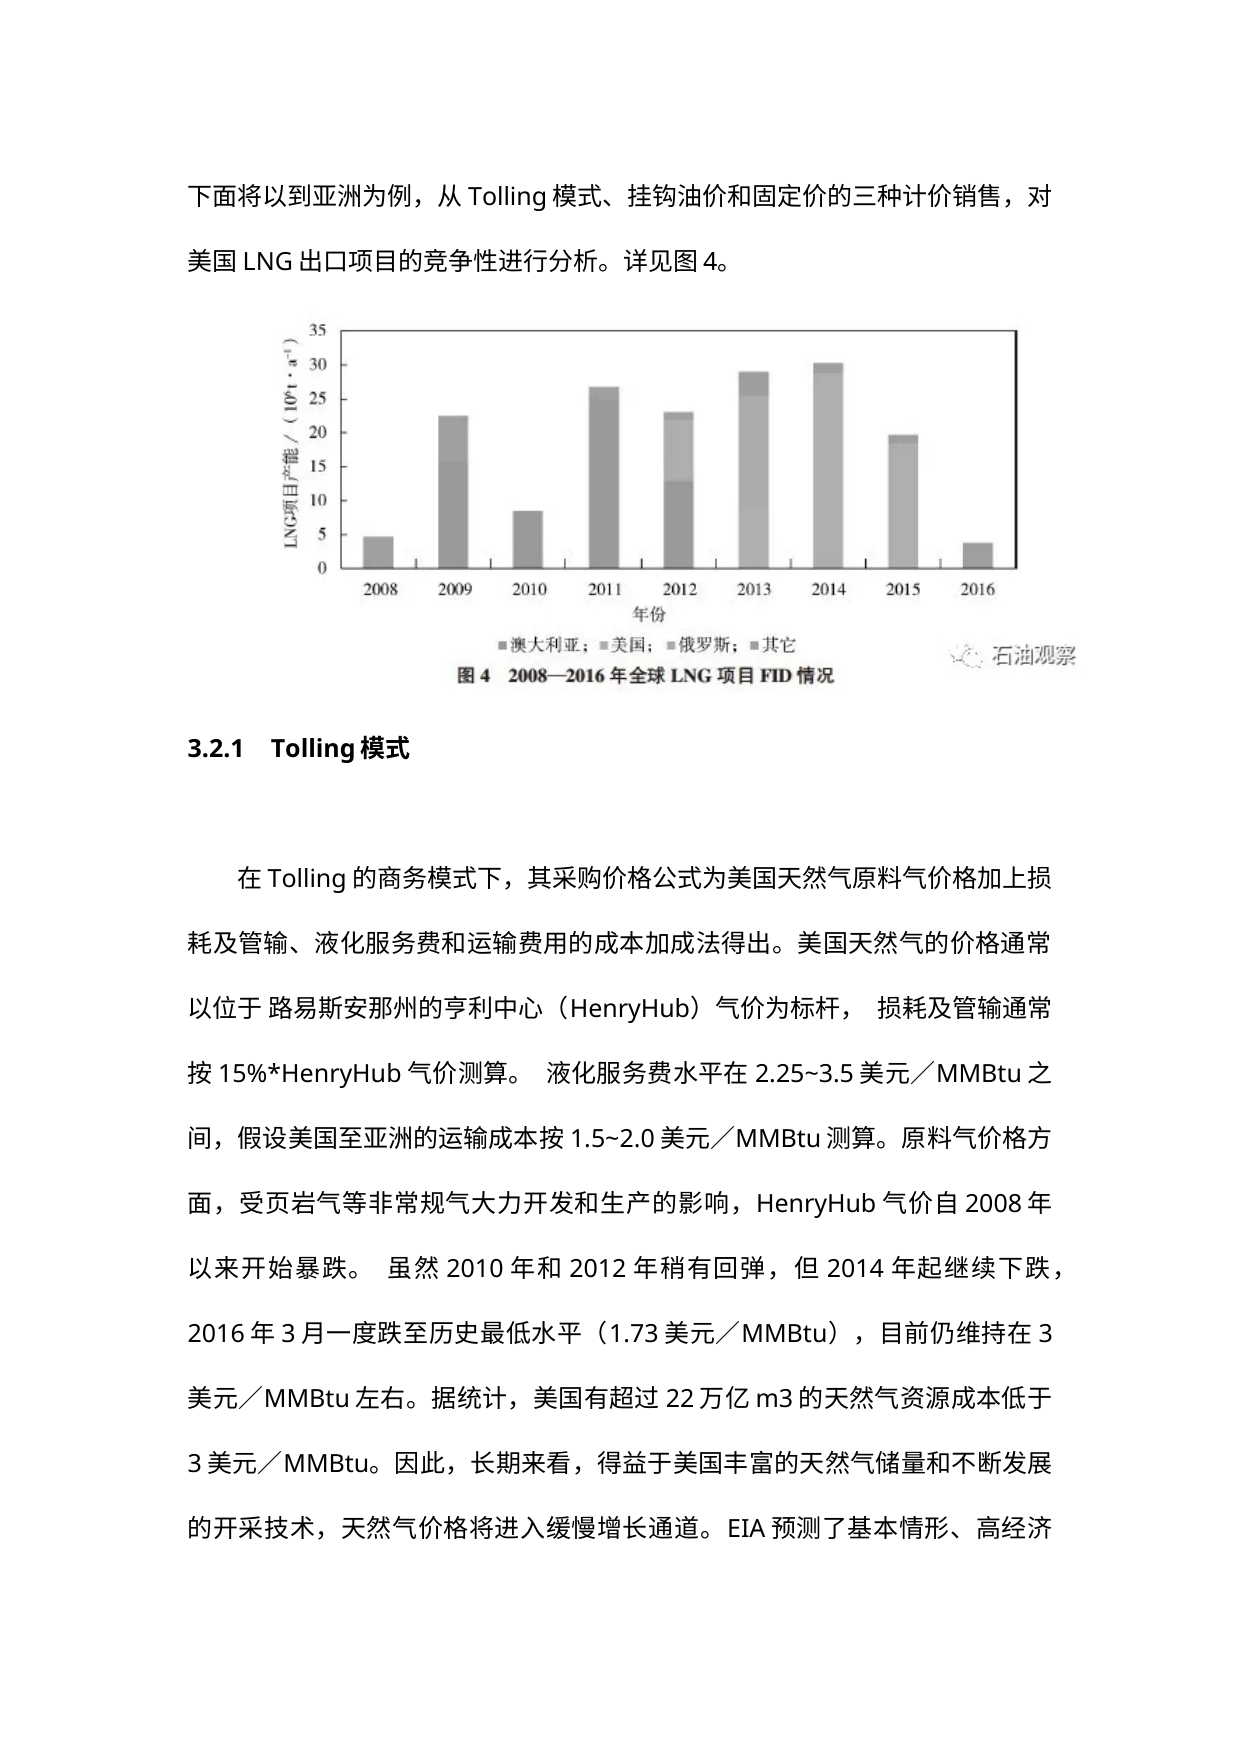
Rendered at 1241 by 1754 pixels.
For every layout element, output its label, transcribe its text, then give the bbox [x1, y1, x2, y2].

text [187, 844, 1053, 1559]
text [187, 162, 1053, 292]
picture [237, 292, 1103, 692]
text 3.2.1 Tolling模式 [187, 714, 1053, 779]
